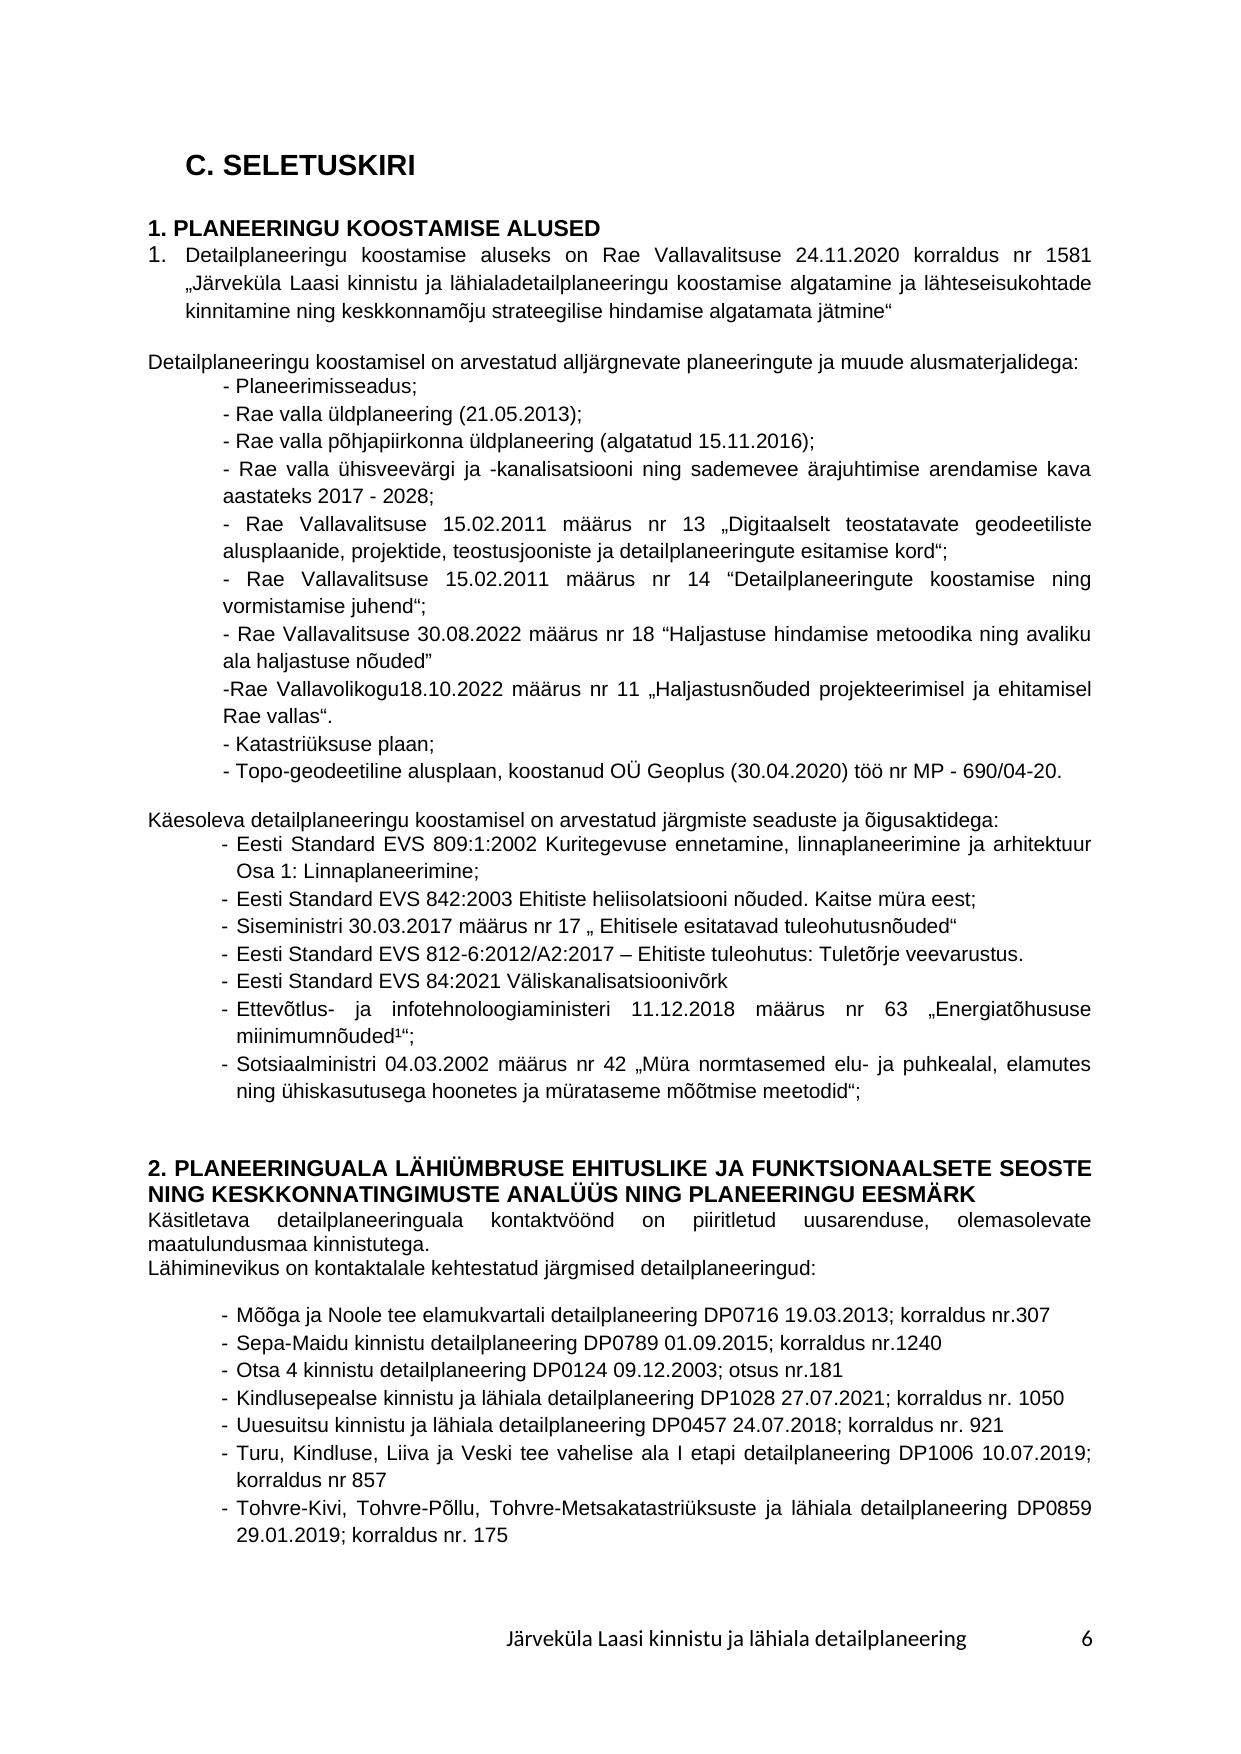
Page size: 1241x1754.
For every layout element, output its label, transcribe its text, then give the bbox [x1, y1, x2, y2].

list Tohvre-Kivi, Tohvre-Põllu, Tohvre-Metsakatastriüksuste ja lähiala detailplaneering DP0859 29.01.2019; korraldus nr. 175 [221, 1496, 1093, 1547]
list - Rae valla põhjapiirkonna üldplaneering (algatatud 15.11.2016); [223, 429, 1093, 453]
text 1. PLANEERINGU KOOSTAMISE ALUSED [148, 215, 1093, 241]
text 2. PLANEERINGUALA LÄHIÜMBRUSE EHITUSLIKE JA FUNKTSIONAALSETE SEOSTE NING KESKKONNATINGIMUSTE ANALÜÜS NING PLANEERINGU EESMÄRK [148, 1155, 1093, 1207]
text Detailplaneeringu koostamisel on arvestatud alljärgnevate planeeringute ja muude alusmaterjalidega: [148, 350, 1093, 374]
list -Rae Vallavolikogu18.10.2022 määrus nr 11 „Haljastusnõuded projekteerimisel ja ehitamisel Rae vallas“. [223, 677, 1093, 728]
list Uuesuitsu kinnistu ja lähiala detailplaneering DP0457 24.07.2018; korraldus nr. 921 [221, 1413, 1093, 1437]
list - Rae Vallavalitsuse 30.08.2022 määrus nr 18 “Haljastuse hindamise metoodika ning avaliku ala haljastuse nõuded” [223, 622, 1093, 673]
list - Rae valla ühisveevärgi ja -kanalisatsiooni ning sademevee ärajuhtimise arendamise kava aastateks 2017 - 2028; [223, 457, 1093, 508]
list - Topo-geodeetiline alusplaan, koostanud OÜ Geoplus (30.04.2020) töö nr MP - 690/04-20. [223, 759, 1093, 783]
list - Rae Vallavalitsuse 15.02.2011 määrus nr 13 „Digitaalselt teostatavate geodeetiliste alusplaanide, projektide, teostusjooniste ja detailplaneeringute esitamise kord“; [223, 512, 1093, 563]
list Kindlusepealse kinnistu ja lähiala detailplaneering DP1028 27.07.2021; korraldus nr. 1050 [221, 1386, 1093, 1410]
text Lähiminevikus on kontaktalale kehtestatud järgmised detailplaneeringud: [148, 1255, 1093, 1279]
list Eesti Standard EVS 84:2021 Väliskanalisatsioonivõrk [221, 969, 1093, 993]
list Siseministri 30.03.2017 määrus nr 17 „ Ehitisele esitatavad tuleohutusnõuded“ [221, 914, 1093, 938]
text Käesoleva detailplaneeringu koostamisel on arvestatud järgmiste seaduste ja õigusaktidega: [148, 807, 1093, 831]
list Sepa-Maidu kinnistu detailplaneering DP0789 01.09.2015; korraldus nr.1240 [221, 1331, 1093, 1355]
list Ettevõtlus- ja infotehnoloogiaministeri 11.12.2018 määrus nr 63 „Energiatõhususe miinimumnõuded¹“; [221, 996, 1093, 1048]
list - Rae valla üldplaneering (21.05.2013); [223, 402, 1093, 426]
list Eesti Standard EVS 842:2003 Ehitiste heliisolatsiooni nõuded. Kaitse müra eest; [221, 886, 1093, 910]
list Detailplaneeringu koostamise aluseks on Rae Vallavalitsuse 24.11.2020 korraldus nr 1581 „Järveküla Laasi kinnistu ja lähiala detailplaneeringu koostamise algatamine ja lähteseisukohtade kinnitamine ning keskkonnamõju strateegilise hindamise algatamata jätmine“ [148, 241, 1093, 323]
list - Katastriüksuse plaan; [223, 732, 1093, 756]
list Turu, Kindluse, Liiva ja Veski tee vahelise ala I etapi detailplaneering DP1006 10.07.2019; korraldus nr 857 [221, 1441, 1093, 1492]
list Eesti Standard EVS 812-6:2012/A2:2017 – Ehitiste tuleohutus: Tuletõrje veevarustus. [221, 941, 1093, 965]
list Otsa 4 kinnistu detailplaneering DP0124 09.12.2003; otsus nr.181 [221, 1358, 1093, 1382]
list SELETUSKIRI [185, 148, 1093, 181]
list - Rae Vallavalitsuse 15.02.2011 määrus nr 14 “Detailplaneeringute koostamise ning vormistamise juhend“; [223, 567, 1093, 618]
list Sotsiaalministri 04.03.2002 määrus nr 42 „Müra normtasemed elu- ja puhkealal, elamutes ning ühiskasutusega hoonetes ja mürataseme mõõtmise meetodid“; [221, 1051, 1093, 1103]
list - Planeerimisseadus; [223, 374, 1093, 398]
text Käsitletava detailplaneeringuala kontaktvöönd on piiritletud uusarenduse, olemasolevate maatulundusmaa kinnistutega. [148, 1207, 1093, 1255]
list Eesti Standard EVS 809:1:2002 Kuritegevuse ennetamine, linnaplaneerimine ja arhitektuur Osa 1: Linnaplaneerimine; [221, 831, 1093, 883]
list Mõõga ja Noole tee elamukvartali detailplaneering DP0716 19.03.2013; korraldus nr.307 [221, 1303, 1093, 1327]
